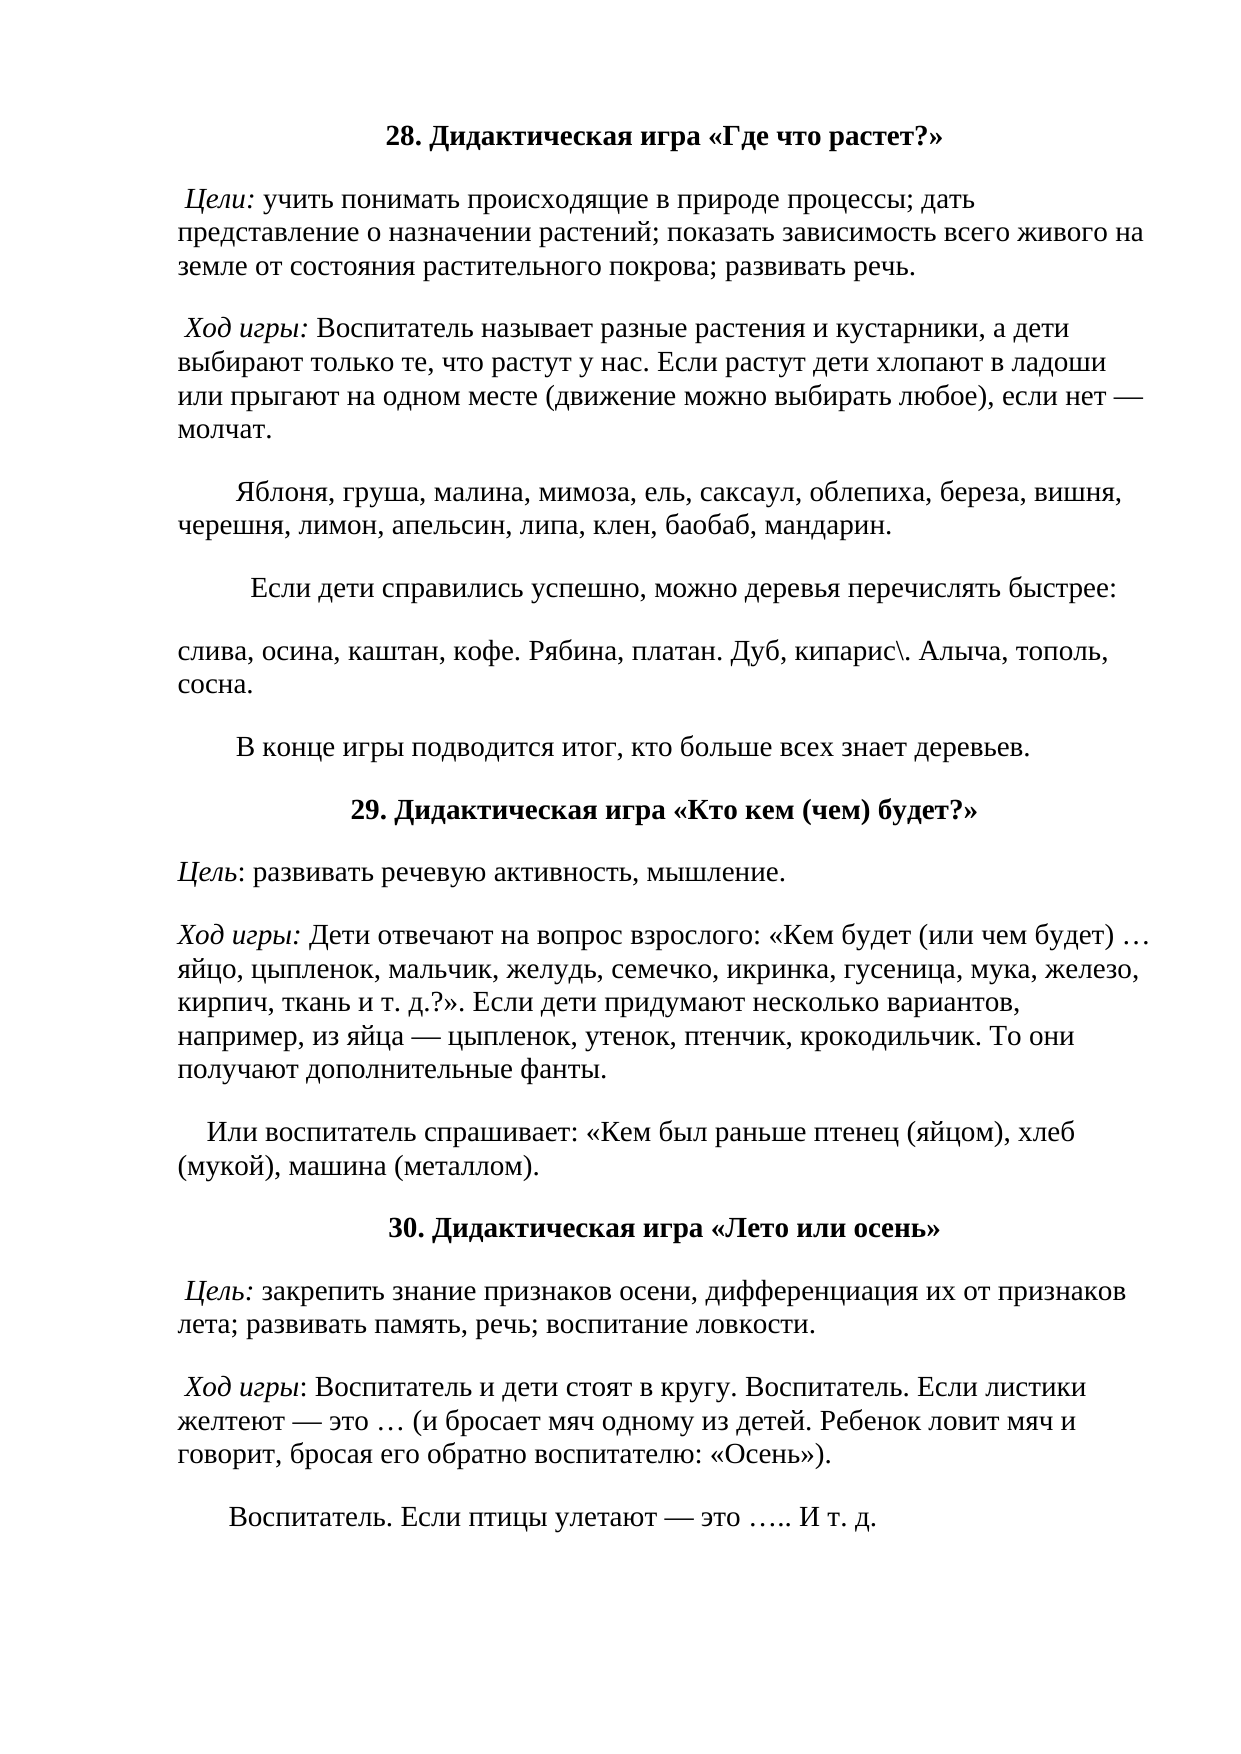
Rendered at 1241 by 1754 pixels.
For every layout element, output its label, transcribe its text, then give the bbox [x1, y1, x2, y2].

text Цели: учить понимать происходящие в природе процессы; дать представление о назначении растений; показать зависимость всего живого на земле от состояния растительного покрова; развивать речь. [177, 181, 1152, 281]
text Цель: развивать речевую активность, мышление. [177, 854, 1152, 888]
text Ход игры: Воспитатель и дети стоят в кругу. Воспитатель. Если листики желтеют — это … (и бросает мяч одному из детей. Ребенок ловит мяч и говорит, бросая его обратно воспитателю: «Осень»). [177, 1369, 1152, 1470]
text Цель: закрепить знание признаков осени, дифференциация их от признаков лета; развивать память, речь; воспитание ловкости. [177, 1273, 1152, 1340]
text Воспитатель. Если птицы улетают — это ….. И т. д. [177, 1499, 1152, 1533]
text Если дети справились успешно, можно деревья перечислять быстрее: [177, 570, 1152, 604]
text 28. Дидактическая игра «Где что растет?» [177, 118, 1152, 152]
text 29. Дидактическая игра «Кто кем (чем) будет?» [177, 792, 1152, 825]
text Ход игры: Воспитатель называет разные растения и кустарники, а дети выбирают только те, что растут у нас. Если растут дети хлопают в ладоши или прыгают на одном месте (движение можно выбирать любое), если нет — молчат. [177, 311, 1152, 445]
text Ход игры: Дети отвечают на вопрос взрослого: «Кем будет (или чем будет) … яйцо, цыпленок, мальчик, желудь, семечко, икринка, гусеница, мука, железо, кирпич, ткань и т. д.?». Если дети придумают несколько вариантов, например, из яйца — цыпленок, утенок, птенчик, крокодильчик. То они получают дополнительные фанты. [177, 917, 1152, 1085]
text 30. Дидактическая игра «Лето или осень» [177, 1210, 1152, 1244]
text В конце игры подводится итог, кто больше всех знает деревьев. [177, 729, 1152, 763]
text слива, осина, каштан, кофе. Рябина, платан. Дуб, кипарис\. Алыча, тополь, сосна. [177, 633, 1152, 700]
text Яблоня, груша, малина, мимоза, ель, саксаул, облепиха, береза, вишня, черешня, лимон, апельсин, липа, клен, баобаб, мандарин. [177, 474, 1152, 541]
text Или воспитатель спрашивает: «Кем был раньше птенец (яйцом), хлеб (мукой), машина (металлом). [177, 1114, 1152, 1181]
